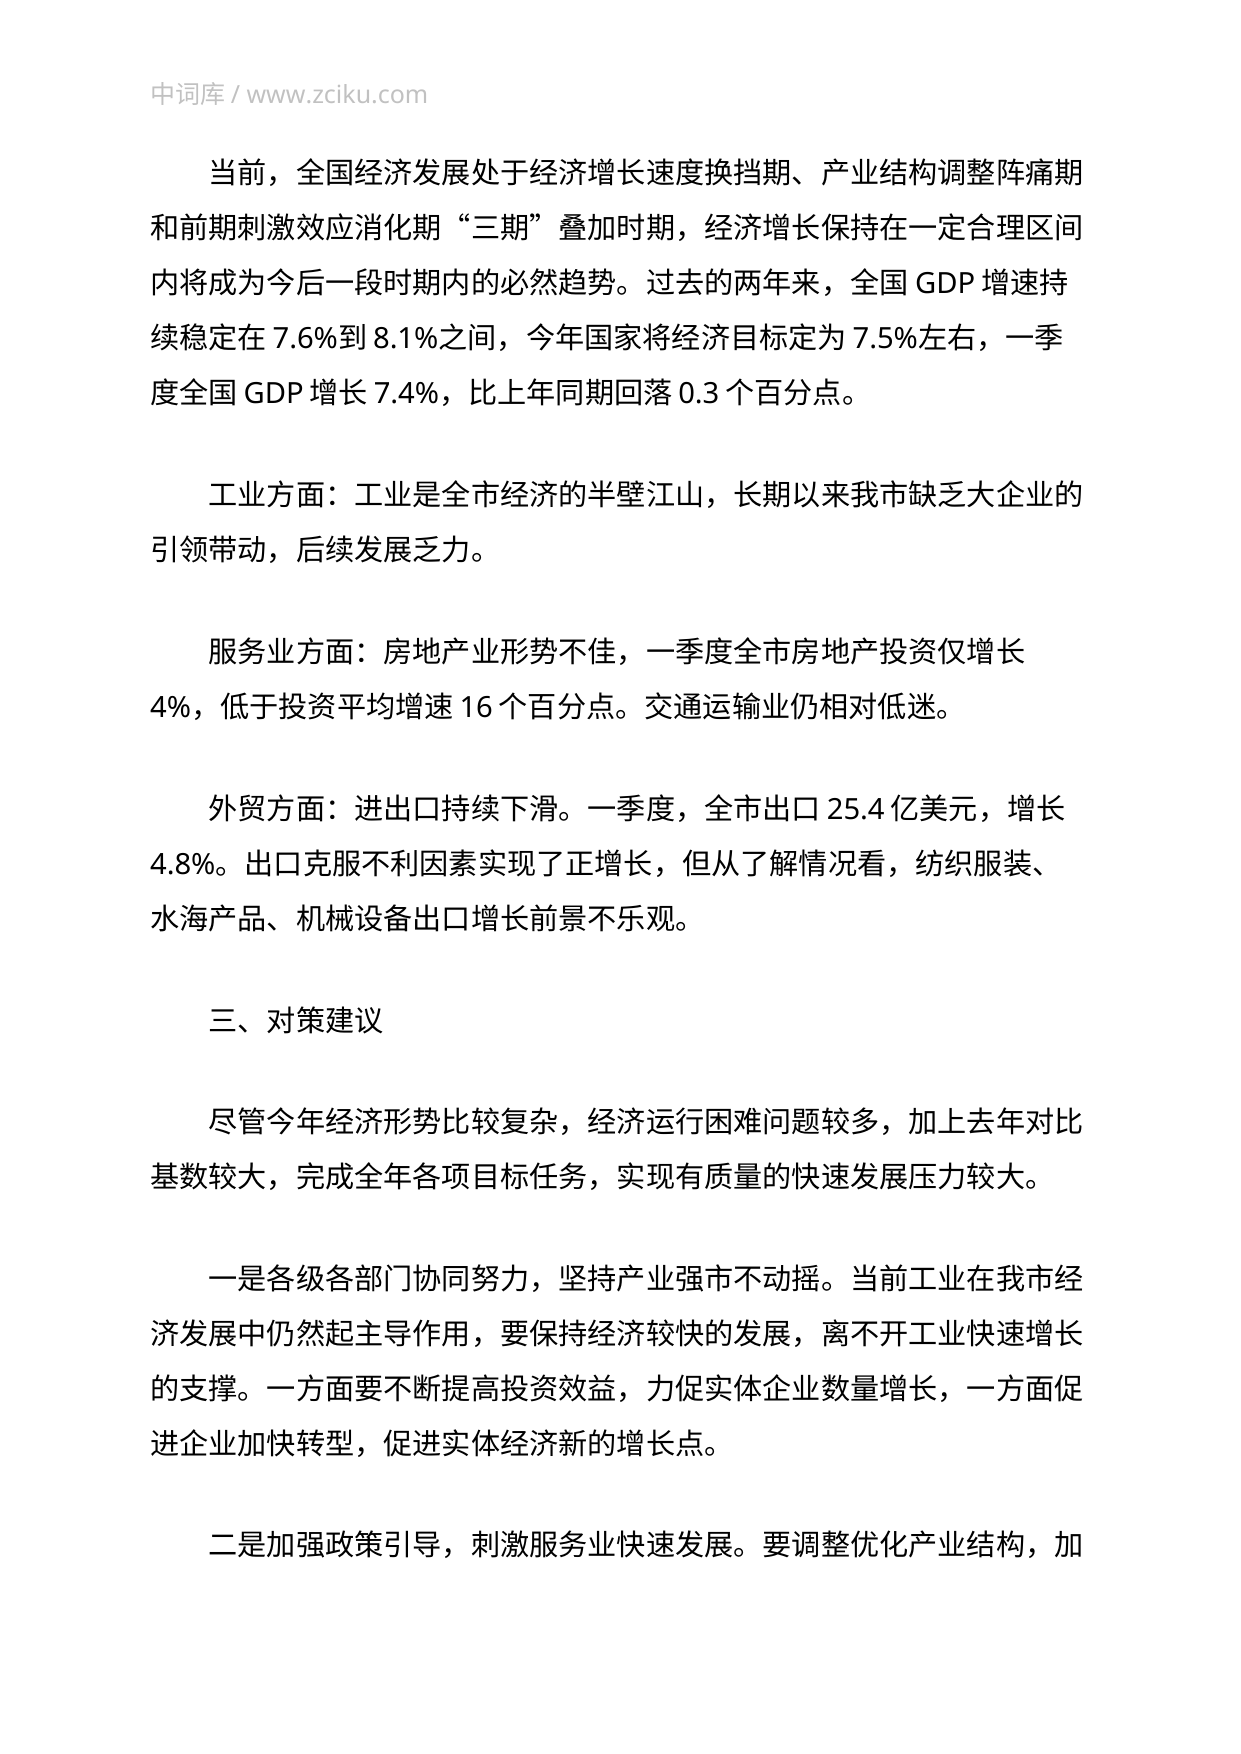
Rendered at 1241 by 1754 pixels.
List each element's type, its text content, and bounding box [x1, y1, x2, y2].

text 外贸方面：进出口持续下滑。一季度，全市出口25.4亿美元，增长4.8%。出口克服不利因素实现了正增长，但从了解情况看，纺织服装、水海产品、机械设备出口增长前景不乐观。 [150, 785, 1090, 938]
text 三、对策建议 [150, 997, 1090, 1039]
text 服务业方面：房地产业形势不佳，一季度全市房地产投资仅增长4%，低于投资平均增速16个百分点。交通运输业仍相对低迷。 [150, 628, 1090, 726]
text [150, 1522, 1090, 1564]
text 当前，全国经济发展处于经济增长速度换挡期、产业结构调整阵痛期和前期刺激效应消化期“三期”叠加时期，经济增长保持在一定合理区间内将成为今后一段时期内的必然趋势。过去的两年来，全国 GDP增速持续稳定在7.6%到8.1%之间，今年国家将经济目标定为7.5%左右，一季度全国GDP增长7.4%，比上年同期回落0.3个百分点。 [150, 150, 1090, 412]
text 一是各级各部门协同努力，坚持产业强市不动摇。当前工业在我市经济发展中仍然起主导作用，要保持经济较快的发展，离不开工业快速增长的支撑。一方面要不断提高投资效益，力促实体企业数量增长，一方面促进企业加快转型，促进实体经济新的增长点。 [150, 1256, 1090, 1462]
text 工业方面：工业是全市经济的半壁江山，长期以来我市缺乏大企业的引领带动，后续发展乏力。 [150, 472, 1090, 569]
text 尽管今年经济形势比较复杂，经济运行困难问题较多，加上去年对比基数较大，完成全年各项目标任务，实现有质量的快速发展压力较大。 [150, 1099, 1090, 1196]
